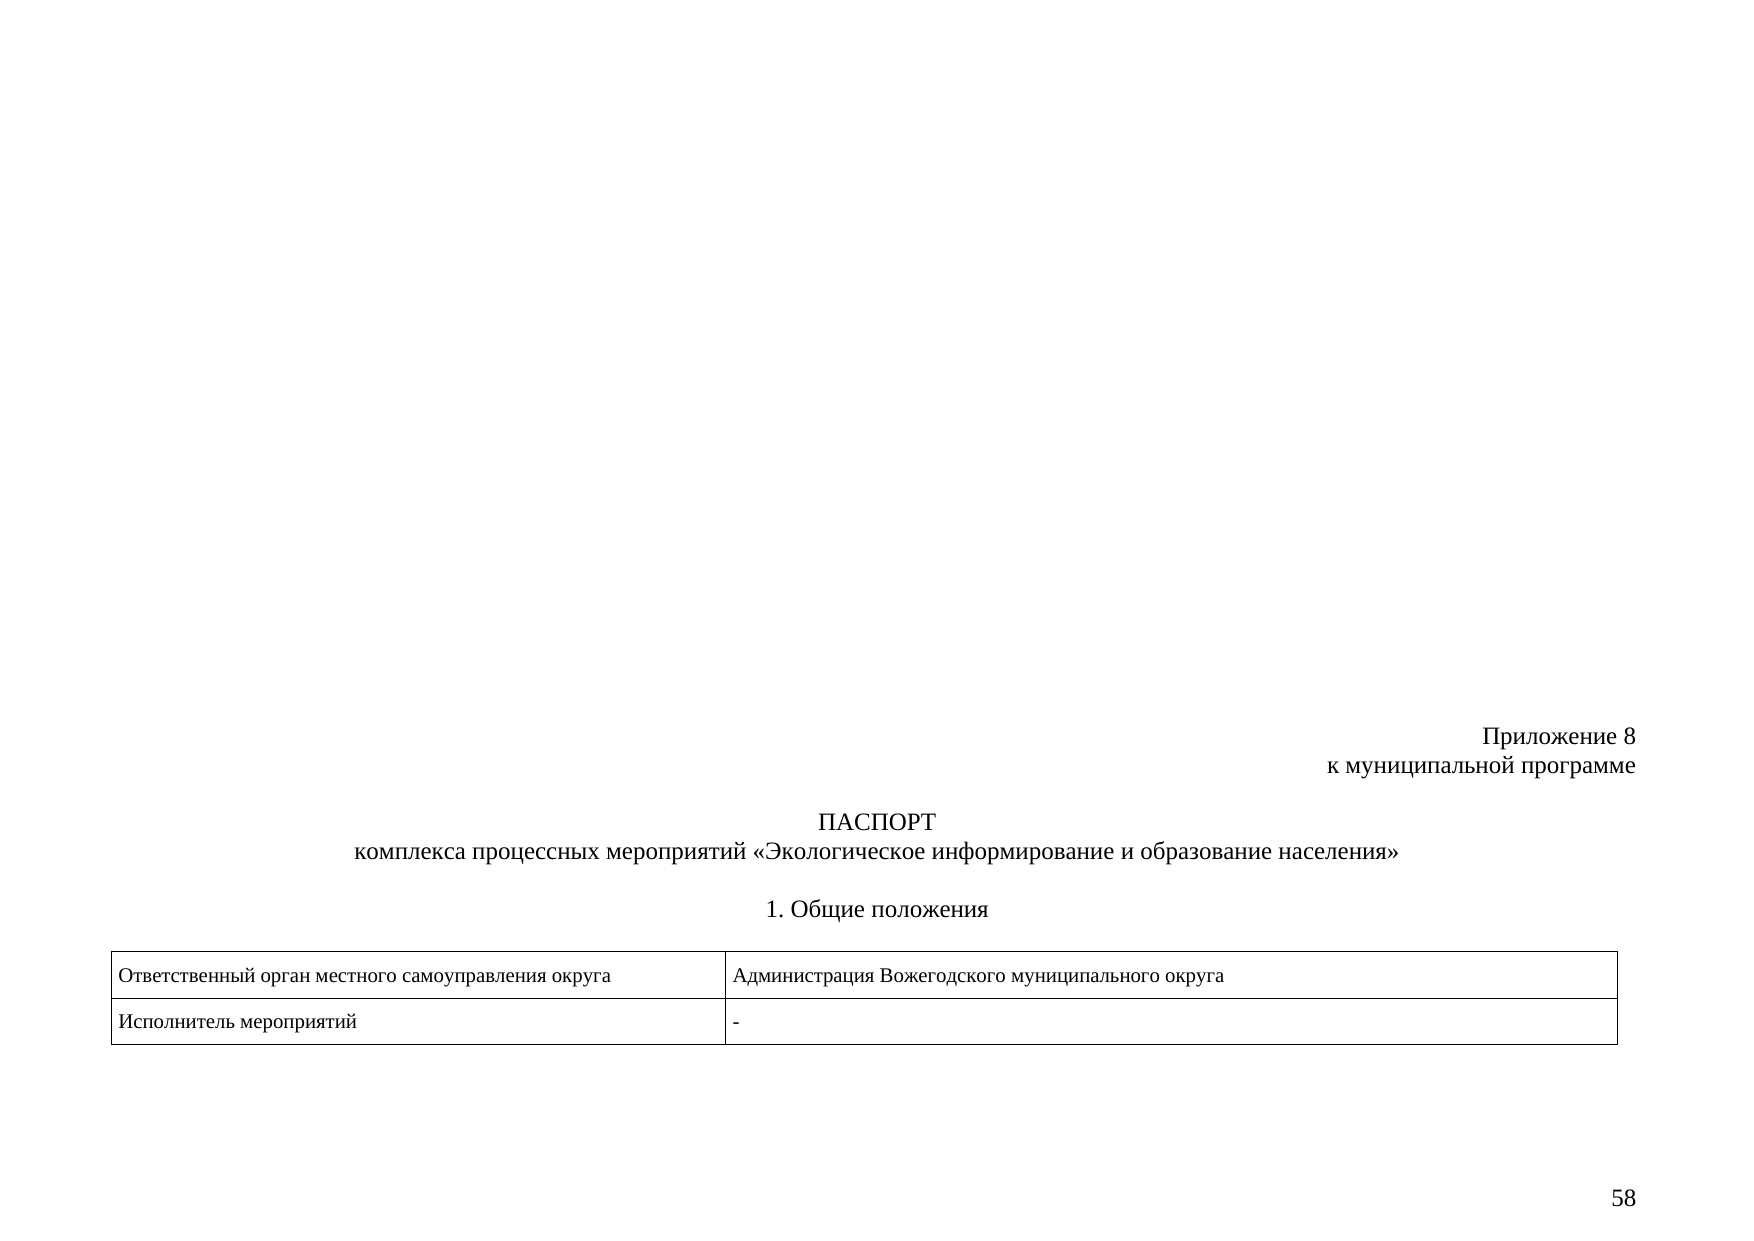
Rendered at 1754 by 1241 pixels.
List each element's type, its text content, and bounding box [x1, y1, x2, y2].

text к муниципальной программе [118, 750, 1636, 779]
text Приложение 8 [118, 721, 1636, 750]
text комплекса процессных мероприятий «Экологическое информирование и образование населения» [118, 836, 1636, 865]
text ПАСПОРТ [118, 807, 1636, 836]
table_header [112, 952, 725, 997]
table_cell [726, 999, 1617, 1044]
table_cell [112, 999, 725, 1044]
text 1. Общие положения [118, 894, 1636, 922]
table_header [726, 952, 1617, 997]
